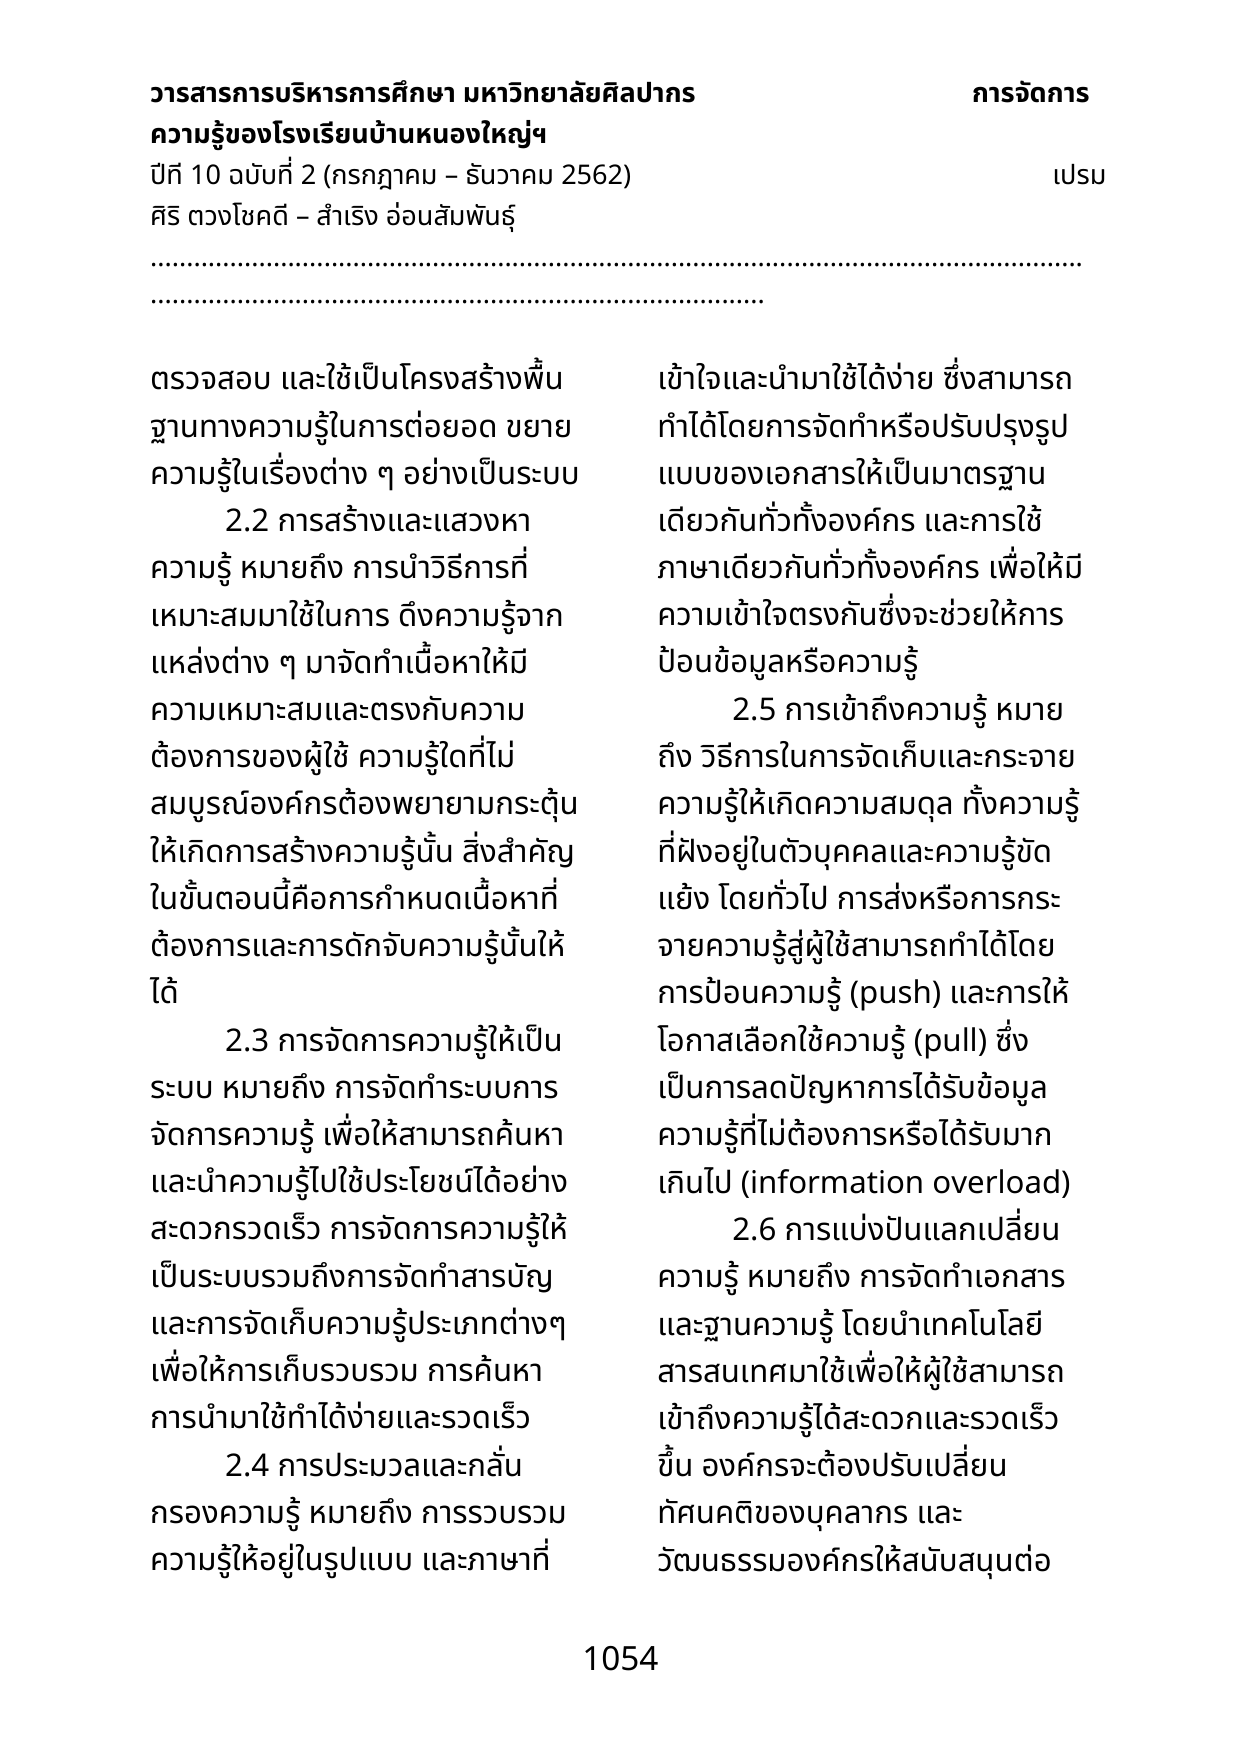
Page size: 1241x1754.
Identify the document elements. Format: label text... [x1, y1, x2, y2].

text 2.2 การสร้างและแสวงหาความรู้ หมายถึง การนำวิธีการที่เหมาะสมมาใช้ในการ ดึงความรู้จากแหล่งต่าง ๆ มาจัดทำเนื้อหาให้มีความเหมาะสมและตรงกับความต้องการของผู้ใช้ ความรู้ใดที่ไม่สมบูรณ์องค์กรต้องพยายามกระตุ้นให้เกิดการสร้างความรู้นั้น สิ่งสำคัญในขั้นตอนนี้คือการกำหนดเนื้อหาที่ต้องการและการดักจับความรู้นั้นให้ได้ [150, 498, 583, 1018]
text 2.4 การประมวลและกลั่นกรองความรู้ หมายถึง การรวบรวมความรู้ให้อยู่ในรูปแบบ และภาษาที่เข้าใจและนำมาใช้ได้ง่าย ซึ่งสามารถทำได้โดยการจัดทำหรือปรับปรุงรูปแบบของเอกสารให้เป็นมาตรฐานเดียวกันทั่วทั้งองค์กร และการใช้ภาษาเดียวกันทั่วทั้งองค์กร เพื่อให้มีความเข้าใจตรงกันซึ่งจะช่วยให้การป้อนข้อมูลหรือความรู้ [657, 357, 1090, 687]
text 2.4 การประมวลและกลั่นกรองความรู้ หมายถึง การรวบรวมความรู้ให้อยู่ในรูปแบบ และภาษาที่เข้าใจและนำมาใช้ได้ง่าย ซึ่งสามารถทำได้โดยการจัดทำหรือปรับปรุงรูปแบบของเอกสารให้เป็นมาตรฐานเดียวกันทั่วทั้งองค์กร และการใช้ภาษาเดียวกันทั่วทั้งองค์กร เพื่อให้มีความเข้าใจตรงกันซึ่งจะช่วยให้การป้อนข้อมูลหรือความรู้ [150, 1443, 583, 1584]
text 2.5 การเข้าถึงความรู้ หมายถึง วิธีการในการจัดเก็บและกระจายความรู้ให้เกิดความสมดุล ทั้งความรู้ที่ฝังอยู่ในตัวบุคคลและความรู้ขัดแย้ง โดยทั่วไป การส่งหรือการกระจายความรู้สู่ผู้ใช้สามารถทำได้โดยการป้อนความรู้ (push) และการให้โอกาสเลือกใช้ความรู้ (pull) ซึ่งเป็นการลดปัญหาการได้รับข้อมูล ความรู้ที่ไม่ต้องการหรือได้รับมากเกินไป (information overload) [657, 687, 1090, 1207]
text 2.3 การจัดการความรู้ให้เป็นระบบ หมายถึง การจัดทำระบบการจัดการความรู้ เพื่อให้สามารถค้นหาและนำความรู้ไปใช้ประโยชน์ได้อย่างสะดวกรวดเร็ว การจัดการความรู้ให้เป็นระบบรวมถึงการจัดทำสารบัญ และการจัดเก็บความรู้ประเภทต่างๆ เพื่อให้การเก็บรวบรวม การค้นหา การนำมาใช้ทำได้ง่ายและรวดเร็ว [150, 1018, 583, 1443]
